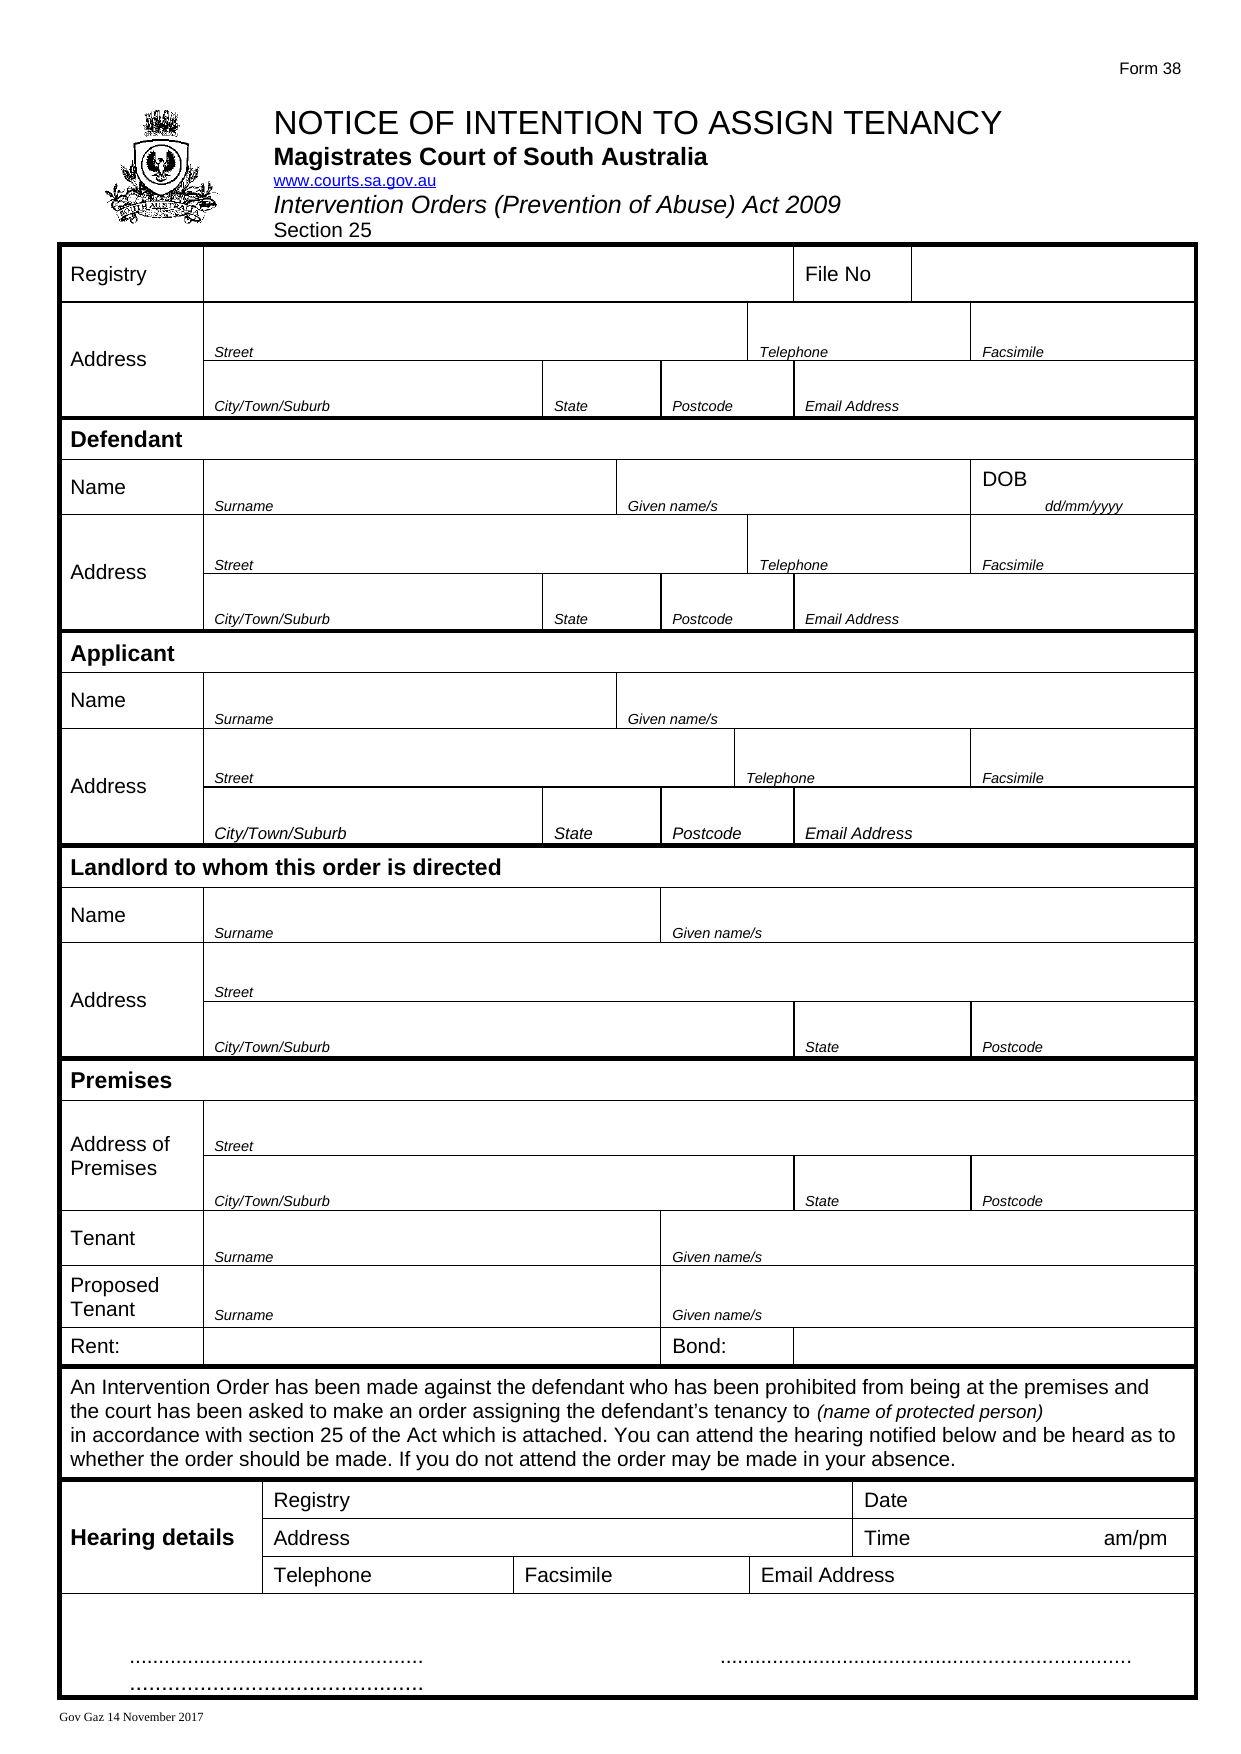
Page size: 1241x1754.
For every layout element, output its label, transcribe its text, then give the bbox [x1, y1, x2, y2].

table_cell [204, 1156, 793, 1192]
table_cell Date [853, 1482, 1194, 1518]
table_cell [204, 673, 616, 709]
table_cell State [543, 824, 660, 843]
table_cell [795, 361, 1194, 398]
table_cell Address [62, 515, 203, 628]
table_cell Tenant [62, 1211, 203, 1265]
table_cell DOB [971, 460, 1194, 497]
table_cell [795, 1002, 970, 1038]
table_cell Email Address [795, 398, 1194, 416]
table_cell Landlord to whom this order is directed [62, 848, 1194, 887]
table_cell Postcode [972, 1038, 1194, 1056]
table_cell Surname [204, 497, 616, 514]
table_cell [204, 247, 793, 301]
table_cell [795, 788, 1194, 824]
picture [98, 101, 224, 232]
table_cell Street [204, 339, 747, 360]
table_cell [204, 1002, 793, 1038]
table_cell [662, 361, 793, 398]
table_cell [971, 729, 1194, 765]
table_cell [748, 303, 970, 339]
table_cell File No [794, 247, 911, 301]
table_cell Telephone [263, 1557, 513, 1593]
table_cell City/Town/Suburb [204, 824, 542, 843]
table_cell Address [62, 303, 203, 416]
table_cell [204, 729, 734, 765]
table_cell Address [62, 729, 203, 843]
table_cell [735, 729, 970, 765]
table_cell Email Address [750, 1557, 1194, 1593]
table_cell [204, 460, 616, 497]
table_cell [204, 1211, 660, 1248]
table_cell [204, 515, 747, 552]
table_cell Given name/s [617, 710, 1194, 727]
table_cell dd/mm/yyyy [971, 497, 1194, 514]
table_cell Premises [62, 1061, 1194, 1099]
table_cell [795, 574, 1194, 611]
table_cell [971, 515, 1194, 552]
table_cell [972, 1002, 1194, 1038]
table_cell Date [62, 1594, 1194, 1695]
table_cell Given name/s [661, 924, 1194, 942]
table_cell Surname [204, 1248, 660, 1265]
table_header [59, 91, 262, 242]
table_cell [543, 788, 660, 824]
table_cell Postcode [662, 824, 793, 843]
table_cell Bond: [661, 1328, 793, 1364]
table_cell Postcode [972, 1193, 1194, 1210]
table_cell Facsimile [971, 339, 1194, 360]
table_cell [912, 247, 1194, 301]
table_cell Email Address [795, 824, 1194, 843]
table_cell Hearing details [62, 1482, 262, 1593]
table_cell [795, 1156, 970, 1192]
table_cell [617, 673, 1194, 709]
table_cell Street [204, 765, 734, 786]
table_cell Rent: [62, 1328, 203, 1364]
table_cell [204, 788, 542, 824]
table_cell State [795, 1193, 970, 1210]
table_cell [661, 1266, 1194, 1303]
table_cell Surname [204, 1303, 660, 1327]
table_cell Proposed Tenant [62, 1266, 203, 1327]
table_cell [204, 574, 542, 611]
table_cell Surname [204, 924, 660, 942]
table_cell Given name/s [661, 1303, 1194, 1327]
table_cell [662, 788, 793, 824]
table_cell Postcode [662, 398, 793, 416]
table_cell [662, 574, 793, 611]
table_cell [204, 1328, 660, 1364]
table_cell Facsimile [971, 552, 1194, 573]
table_cell Given name/s [617, 497, 970, 514]
table_cell Time am/pm [853, 1519, 1194, 1556]
table_cell City/Town/Suburb [204, 611, 542, 628]
table_cell Email Address [795, 611, 1194, 628]
table_cell [204, 1101, 1194, 1137]
table_cell Name [62, 673, 203, 727]
table_cell Defendant [62, 420, 1194, 459]
table_cell [661, 888, 1194, 924]
table_cell Telephone [748, 339, 970, 360]
table_cell Address [263, 1519, 852, 1556]
table_cell Facsimile [514, 1557, 749, 1593]
table_cell Street [204, 979, 1194, 1001]
table_cell Surname [204, 710, 616, 727]
table_cell [617, 460, 970, 497]
table_cell An Intervention Order has been made against the defendant who has been prohibited from being at the premises and the court has been asked to make an order assigning the defendant’s tenancy to (name of protected person) in accordance with section 25 of the Act which is attached. You can attend the hearing notified below and be heard as to whether the order should be made. If you do not attend the order may be made in your absence. [62, 1369, 1194, 1477]
table_cell [204, 361, 542, 398]
table_cell Name [62, 888, 203, 942]
table_cell Facsimile [971, 765, 1194, 786]
table_cell [204, 1266, 660, 1303]
table_cell Postcode [662, 611, 793, 628]
table_cell [972, 1156, 1194, 1192]
table_cell [204, 303, 747, 339]
table_cell [661, 1211, 1194, 1248]
table_cell Registry [62, 247, 203, 301]
table_cell City/Town/Suburb [204, 1193, 793, 1210]
table_cell [971, 303, 1194, 339]
table_cell City/Town/Suburb [204, 1038, 793, 1056]
table_cell City/Town/Suburb [204, 398, 542, 416]
table_cell [543, 574, 660, 611]
table_cell Applicant [62, 633, 1194, 672]
table_cell Registry [263, 1482, 852, 1518]
table_cell State [543, 398, 660, 416]
table_cell [204, 943, 1194, 979]
table_cell Street [204, 1137, 1194, 1155]
table_header NOTICE OF INTENTION TO ASSIGN TENANCY Magistrates Court of South Australia www.courts.sa.gov.au Intervention Orders (Prevention of Abuse) Act 2009 Section 25 [262, 91, 1196, 242]
table_cell [794, 1328, 1194, 1364]
table_cell [543, 361, 660, 398]
table_cell [748, 515, 970, 552]
table_cell Address of Premises [62, 1101, 203, 1210]
text Form 38 [118, 59, 1181, 78]
table_cell State [795, 1038, 970, 1056]
table_cell Name [62, 460, 203, 514]
table_cell Street [204, 552, 747, 573]
table_cell [204, 888, 660, 924]
table_cell Telephone [748, 552, 970, 573]
table_cell Address [62, 943, 203, 1056]
table_cell Given name/s [661, 1248, 1194, 1265]
table_cell Telephone [735, 765, 970, 786]
table_cell State [543, 611, 660, 628]
